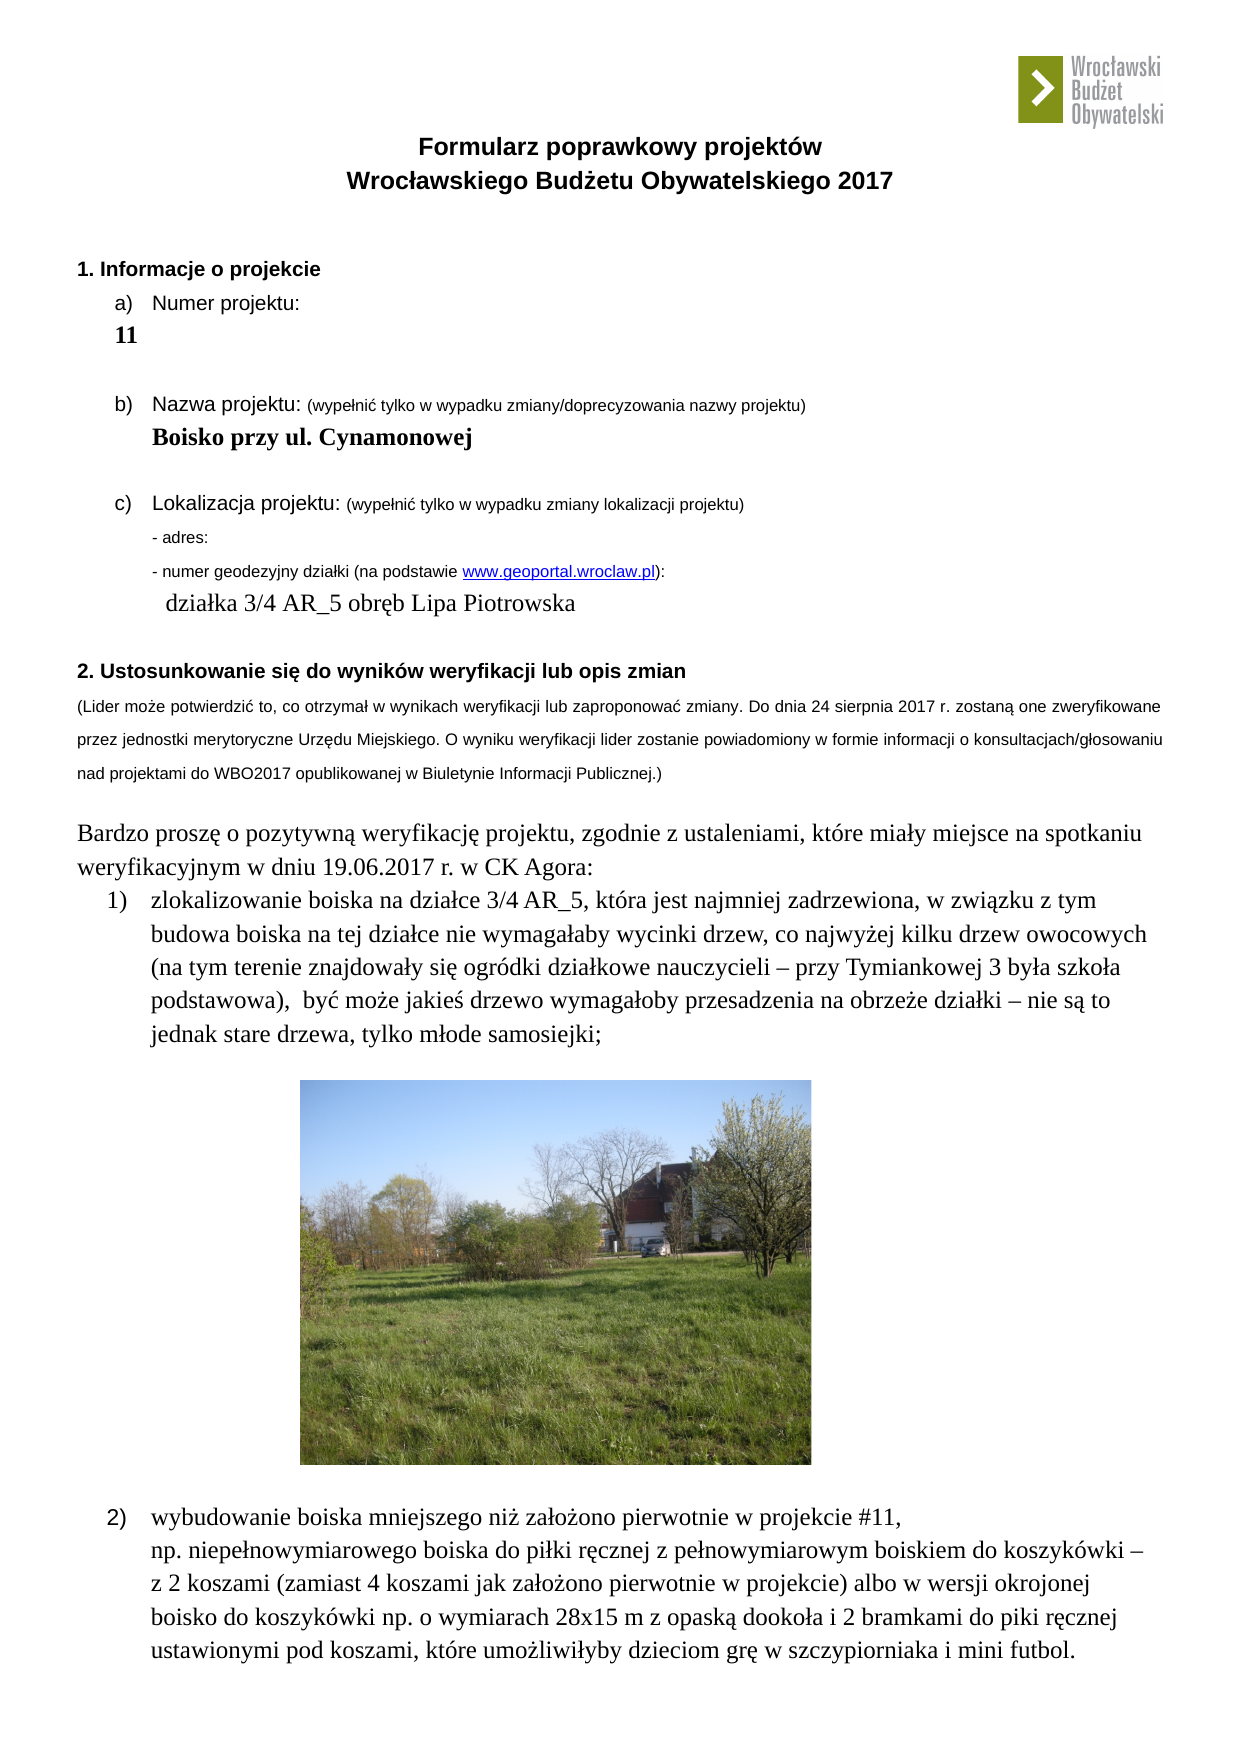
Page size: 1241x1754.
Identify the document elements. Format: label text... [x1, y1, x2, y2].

text Boisko przy ul. Cynamonowej [152, 418, 1163, 452]
list Nazwa projektu: (wypełnić tylko w wypadku zmiany/doprecyzowania nazwy projektu) [114, 384, 1163, 418]
picture [300, 1080, 812, 1465]
text Bardzo proszę o pozytywną weryfikację projektu, zgodnie z ustaleniami, które miały miejsce na spotkaniu weryfikacyjnym w dniu 19.06.2017 r. w CK Agora: [77, 815, 1163, 882]
picture [1016, 53, 1164, 129]
text (Lider może potwierdzić to, co otrzymał w wynikach weryfikacji lub zaproponować zmiany. Do dnia 24 sierpnia 2017 r. zostaną one zweryfikowane przez jednostki merytoryczne Urzędu Miejskiego. O wyniku weryfikacji lider zostanie powiadomiony w formie informacji o konsultacjach/głosowaniu nad projektami do WBO2017 opublikowanej w Biuletynie Informacji Publicznej.) [77, 686, 1163, 786]
text - numer geodezyjny działki (na podstawie www.geoportal.wroclaw.pl): [152, 551, 1163, 584]
text 2. Ustosunkowanie się do wyników weryfikacji lub opis zmian [77, 652, 1163, 685]
list wybudowanie boiska mniejszego niż założono pierwotnie w projekcie #11, np. niepełnowymiarowego boiska do piłki ręcznej z pełnowymiarowym boiskiem do koszykówki – z 2 koszami (zamiast 4 koszami jak założono pierwotnie w projekcie) albo w wersji okrojonej boisko do koszykówki np. o wymiarach 28x15 m z opaską dookoła i 2 bramkami do piki ręcznej ustawionymi pod koszami, które umożliwiłyby dzieciom grę w szczypiorniaka i mini futbol. [106, 1498, 1163, 1698]
list Numer projektu: [114, 283, 1163, 317]
text 1. Informacje o projekcie [77, 249, 1163, 283]
text 11 [114, 317, 1163, 350]
list Lokalizacja projektu: (wypełnić tylko w wypadku zmiany lokalizacji projektu) [114, 483, 1163, 517]
subtitle Wrocławskiego Budżetu Obywatelskiego 2017 [77, 163, 1163, 196]
subtitle Formularz poprawkowy projektów [77, 129, 1163, 162]
text - adres: [152, 517, 1163, 550]
text działka 3/4 AR_5 obręb Lipa Piotrowska [165, 584, 1163, 618]
